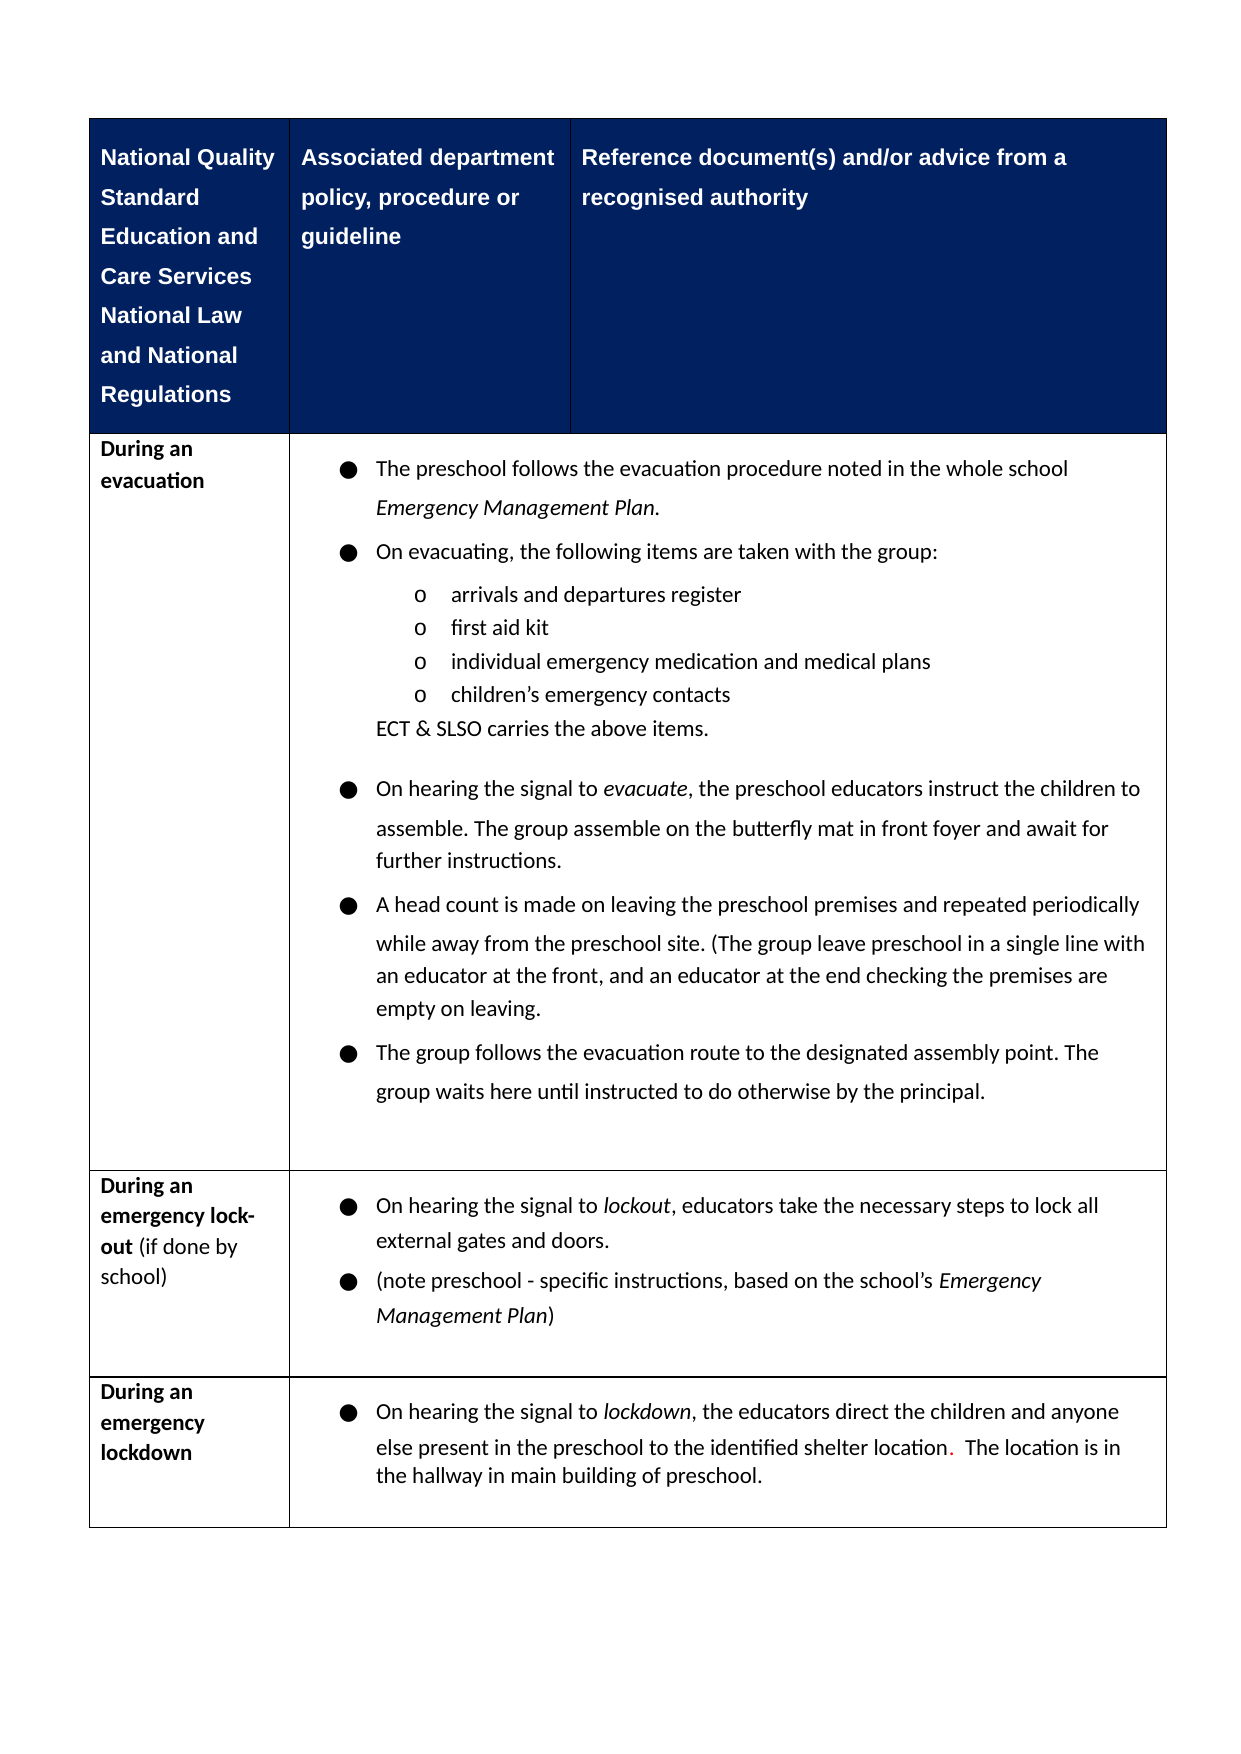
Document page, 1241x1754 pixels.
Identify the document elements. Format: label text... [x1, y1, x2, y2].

table_cell During an emergency lockdown [90, 1378, 289, 1527]
table_header National Quality Standard Education and Care Services National Law and National Regulations [90, 119, 289, 433]
table_cell On hearing the signal to lockdown, the educators direct the children and anyone else present in the preschool to the identified shelter location. The location is in the hallway in main building of preschool. [290, 1378, 1166, 1527]
table_cell During an evacuation [90, 434, 289, 1170]
table_cell On hearing the signal to lockout, educators take the necessary steps to lock all external gates and doors. (note preschool - specific instructions, based on the school’s Emergency Management Plan) [290, 1171, 1166, 1376]
table_header Associated department policy, procedure or guideline [290, 119, 570, 433]
table_cell The preschool follows the evacuation procedure noted in the whole school Emergency Management Plan. On evacuating, the following items are taken with the group: arrivals and departures register first aid kit individual emergency medication and medical plans children’s emergency contacts ECT & SLSO carries the above items. On hearing the signal to evacuate, the preschool educators instruct the children to assemble. The group assemble on the butterfly mat in front foyer and await for further instructions. A head count is made on leaving the preschool premises and repeated periodically while away from the preschool site. (The group leave preschool in a single line with an educator at the front, and an educator at the end checking the premises are empty on leaving. The group follows the evacuation route to the designated assembly point. The group waits here until instructed to do otherwise by the principal. [290, 434, 1166, 1170]
table_header Reference document(s) and/or advice from a recognised authority [571, 119, 1166, 433]
table_cell During an emergency lock-out (if done by school) [90, 1171, 289, 1376]
